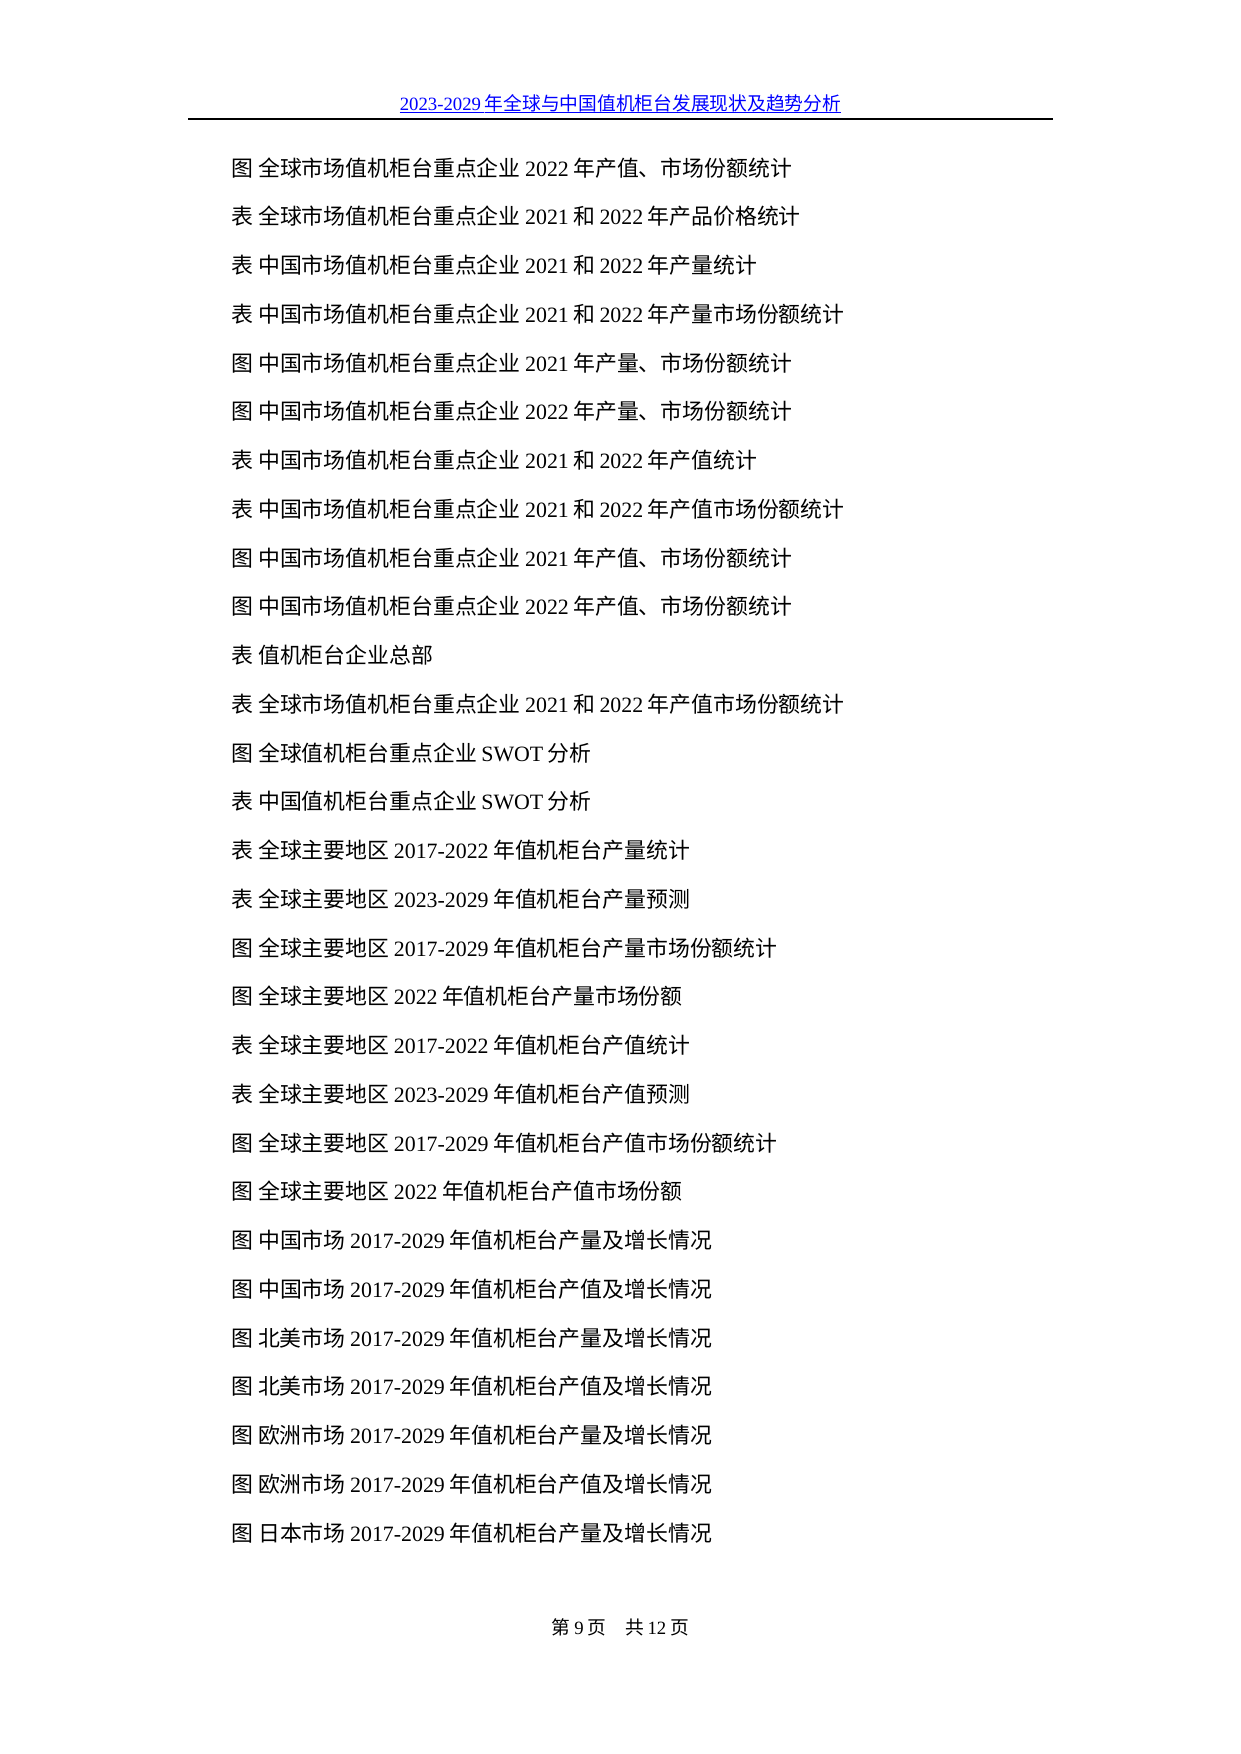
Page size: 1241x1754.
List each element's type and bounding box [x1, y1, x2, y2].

text [187, 150, 1053, 1548]
